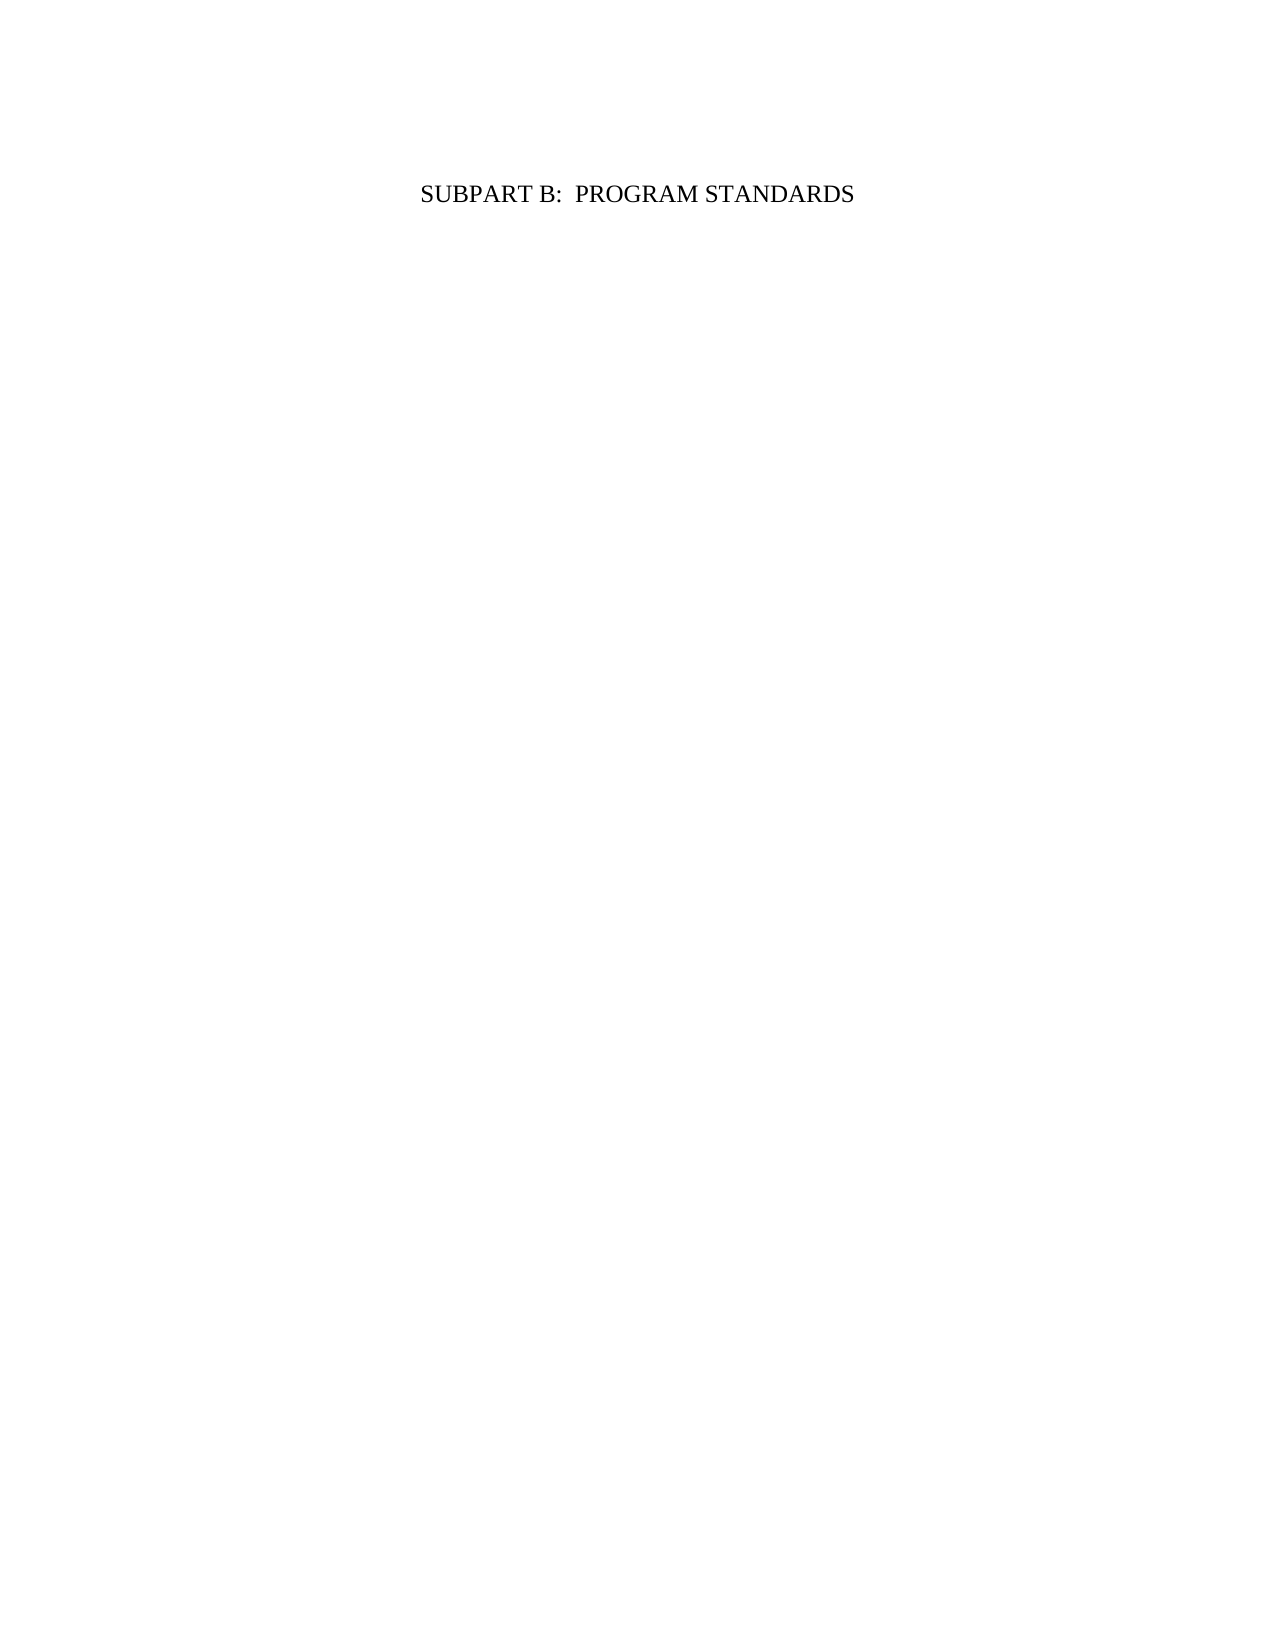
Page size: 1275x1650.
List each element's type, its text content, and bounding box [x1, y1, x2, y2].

text SUBPART B: PROGRAM STANDARDS [150, 179, 1125, 207]
